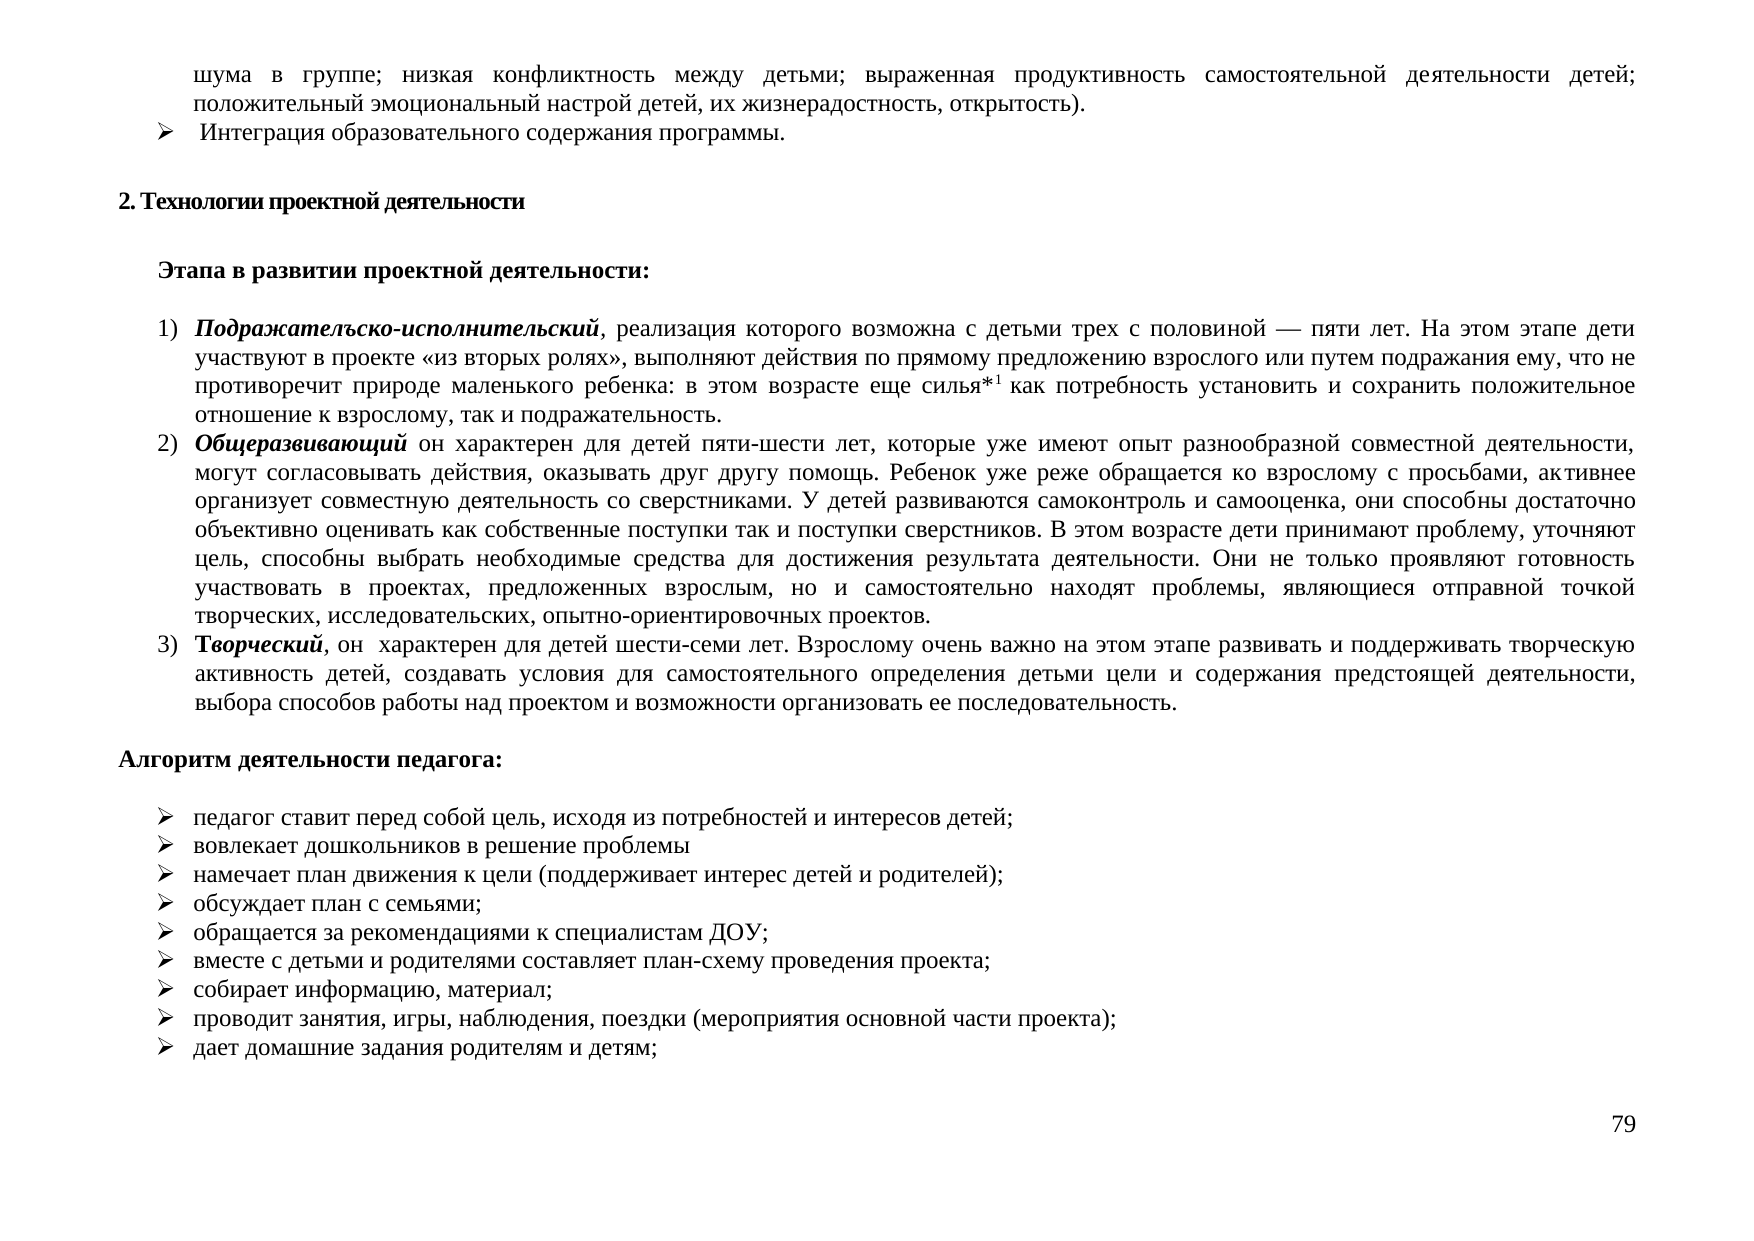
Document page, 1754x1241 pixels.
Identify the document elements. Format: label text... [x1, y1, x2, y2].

text Алгоритм деятельности педагога: [118, 744, 1636, 773]
list Подражателъско-исполнительский, реализация которого возможна с детьми трех с половиной — пяти лет. На этом этапе дети участвуют в проекте «из вторых ролях», выполняют действия по прямому предложению взрослого или путем подражания ему, что не противоречит природе маленького ребенка: в этом возрасте еще силья*1 как потребность установить и сохранить положительное отношение к взрослому, так и подражательность. [157, 313, 1636, 428]
list дает домашние задания родителям и детям; [156, 1032, 1636, 1061]
list обращается за рекомендациями к специалистам ДОУ; [156, 917, 1636, 946]
list Общеразвивающий он характерен для детей пяти-шести лет, которые уже имеют опыт разнообразной совместной деятельности, могут согласовывать действия, оказывать друг другу помощь. Ребенок уже реже обращается ко взрослому с просьбами, активнее организует совместную деятельность со сверстниками. У детей развиваются самоконтроль и самооценка, они способны достаточно объективно оценивать как собственные поступки так и поступки сверстников. В этом возрасте дети принимают проблему, уточняют цель, способны выбрать необходимые средства для достижения результата деятельности. Они не только проявляют готовность участвовать в проектах, предложенных взрослым, но и самостоятельно находят проблемы, являющиеся отправной точкой творческих, исследовательских, опытно-ориентировочных проектов. [157, 428, 1636, 629]
list педагог ставит перед собой цель, исходя из потребностей и интересов детей; [156, 802, 1636, 831]
text Этапа в развитии проектной деятельности: [118, 256, 1636, 284]
list Интеграция образовательного содержания программы. [156, 117, 1636, 145]
list обсуждает план с семьями; [156, 888, 1636, 917]
list проводит занятия, игры, наблюдения, поездки (мероприятия основной части проекта); [156, 1003, 1636, 1032]
list Творческий, он характерен для детей шести-семи лет. Взрослому очень важно на этом этапе развивать и поддерживать творческую активность детей, создавать условия для самостоятельного определения детьми цели и содержания предстоящей деятельности, выбора способов работы над проектом и возможности организовать ее последовательность. [157, 629, 1636, 716]
text 2. Технологии проектной деятельности [118, 186, 1636, 215]
list намечает план движения к цели (поддерживает интерес детей и родителей); [156, 859, 1636, 888]
list вовлекает дошкольников в решение проблемы [156, 831, 1636, 859]
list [156, 59, 1636, 117]
list собирает информацию, материал; [156, 974, 1636, 1003]
list вместе с детьми и родителями составляет план-схему проведения проекта; [156, 946, 1636, 974]
